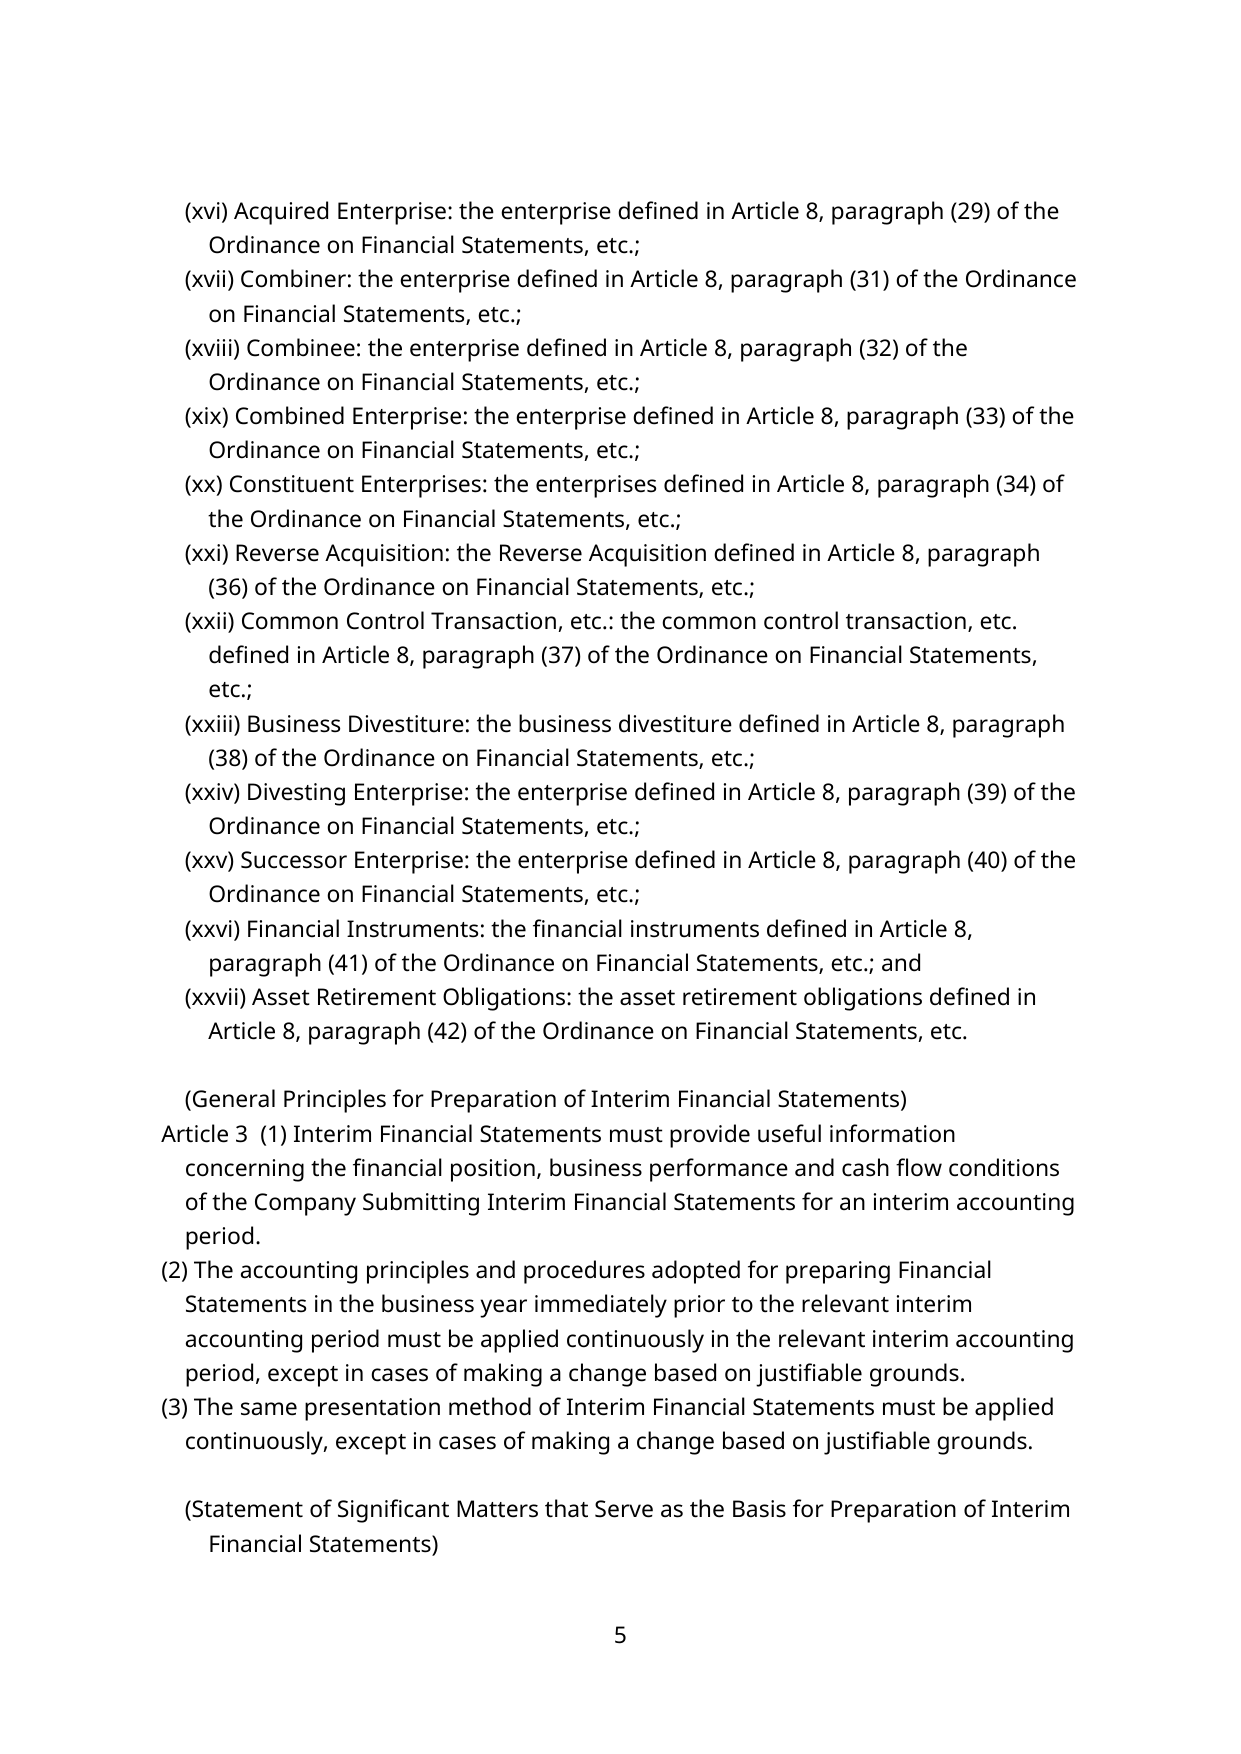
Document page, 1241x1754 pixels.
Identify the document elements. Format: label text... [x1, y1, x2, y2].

text (xvi) Acquired Enterprise: the enterprise defined in Article 8, paragraph (29) of the Ordinance on Financial Statements, etc.; [184, 194, 1079, 262]
text (xix) Combined Enterprise: the enterprise defined in Article 8, paragraph (33) of the Ordinance on Financial Statements, etc.; [184, 399, 1079, 467]
text Article 3 (1) Interim Financial Statements must provide useful information concerning the financial position, business performance and cash flow conditions of the Company Submitting Interim Financial Statements for an interim accounting period. [161, 1116, 1079, 1253]
text (xviii) Combinee: the enterprise defined in Article 8, paragraph (32) of the Ordinance on Financial Statements, etc.; [184, 330, 1079, 399]
text (xxii) Common Control Transaction, etc.: the common control transaction, etc. defined in Article 8, paragraph (37) of the Ordinance on Financial Statements, etc.; [184, 604, 1079, 706]
text (xxvi) Financial Instruments: the financial instruments defined in Article 8, paragraph (41) of the Ordinance on Financial Statements, etc.; and [184, 911, 1079, 979]
text (xvii) Combiner: the enterprise defined in Article 8, paragraph (31) of the Ordinance on Financial Statements, etc.; [184, 262, 1079, 330]
text (3) The same presentation method of Interim Financial Statements must be applied continuously, except in cases of making a change based on justifiable grounds. [161, 1389, 1079, 1458]
text (xxiv) Divesting Enterprise: the enterprise defined in Article 8, paragraph (39) of the Ordinance on Financial Statements, etc.; [184, 774, 1079, 843]
text (xxv) Successor Enterprise: the enterprise defined in Article 8, paragraph (40) of the Ordinance on Financial Statements, etc.; [184, 843, 1079, 911]
text (xxvii) Asset Retirement Obligations: the asset retirement obligations defined in Article 8, paragraph (42) of the Ordinance on Financial Statements, etc. [184, 979, 1079, 1048]
text (xx) Constituent Enterprises: the enterprises defined in Article 8, paragraph (34) of the Ordinance on Financial Statements, etc.; [184, 467, 1079, 535]
text (Statement of Significant Matters that Serve as the Basis for Preparation of Interim Financial Statements) [184, 1492, 1079, 1560]
text (2) The accounting principles and procedures adopted for preparing Financial Statements in the business year immediately prior to the relevant interim accounting period must be applied continuously in the relevant interim accounting period, except in cases of making a change based on justifiable grounds. [161, 1253, 1079, 1389]
text (General Principles for Preparation of Interim Financial Statements) [184, 1082, 1079, 1116]
text (xxi) Reverse Acquisition: the Reverse Acquisition defined in Article 8, paragraph (36) of the Ordinance on Financial Statements, etc.; [184, 535, 1079, 604]
text (xxiii) Business Divestiture: the business divestiture defined in Article 8, paragraph (38) of the Ordinance on Financial Statements, etc.; [184, 706, 1079, 774]
